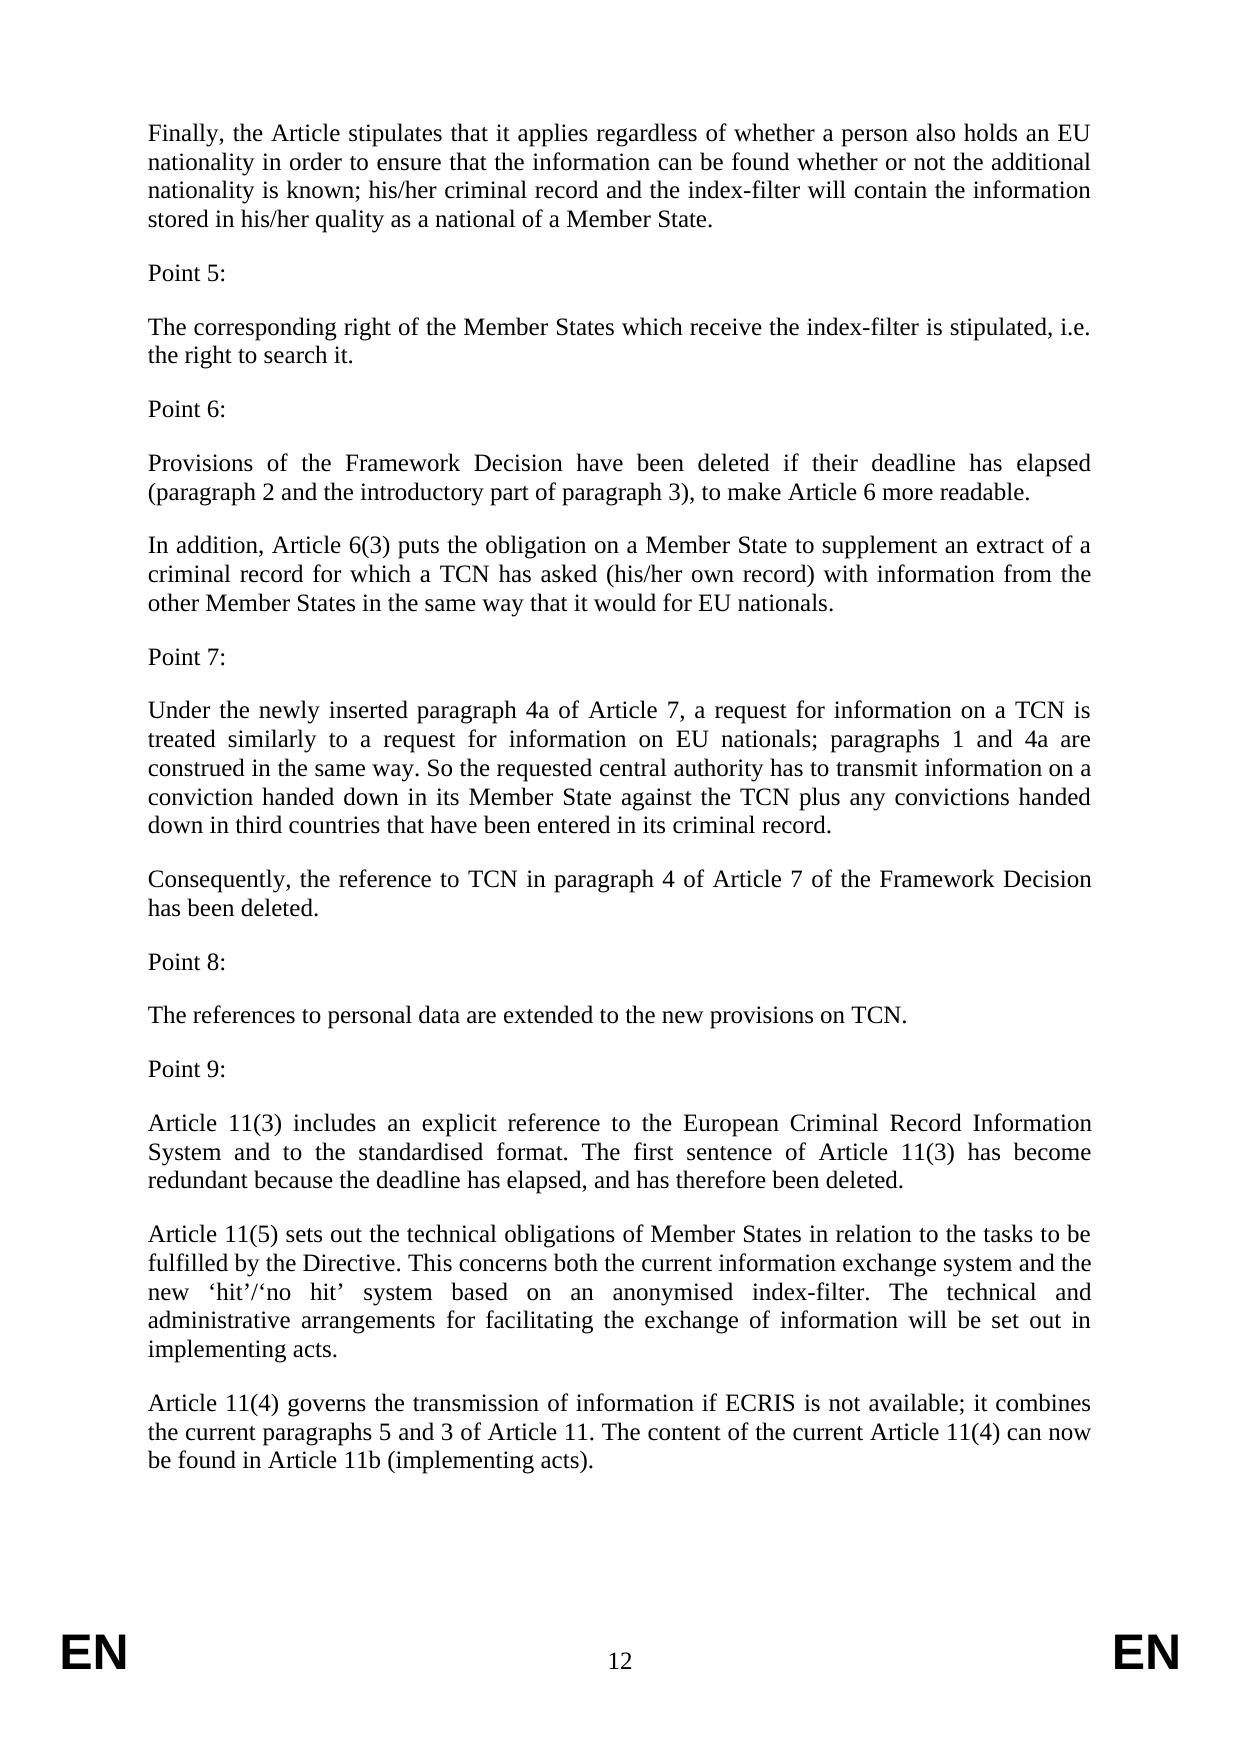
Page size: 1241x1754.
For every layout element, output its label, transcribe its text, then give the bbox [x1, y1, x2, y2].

text Provisions of the Framework Decision have been deleted if their deadline has elapsed (paragraph 2 and the introductory part of paragraph 3), to make Article 6 more readable. [148, 448, 1093, 506]
text Point 5: [148, 258, 1093, 287]
text Article 11(5) sets out the technical obligations of Member States in relation to the tasks to be fulfilled by the Directive. This concerns both the current information exchange system and the new ‘hit’/‘no hit’ system based on an anonymised index-filter. The technical and administrative arrangements for facilitating the exchange of information will be set out in implementing acts. [148, 1219, 1093, 1363]
text Article 11(4) governs the transmission of information if ECRIS is not available; it combines the current paragraphs 5 and 3 of Article 11. The content of the current Article 11(4) can now be found in Article 11b (implementing acts). [148, 1388, 1093, 1474]
text Article 11(3) includes an explicit reference to the European Criminal Record Information System and to the standardised format. The first sentence of Article 11(3) has become redundant because the deadline has elapsed, and has therefore been deleted. [148, 1108, 1093, 1194]
text Consequently, the reference to TCN in paragraph 4 of Article 7 of the Framework Decision has been deleted. [148, 864, 1093, 922]
text The corresponding right of the Member States which receive the index-filter is stipulated, i.e. the right to search it. [148, 312, 1093, 369]
text In addition, Article 6(3) puts the obligation on a Member State to supplement an extract of a criminal record for which a TCN has asked (his/her own record) with information from the other Member States in the same way that it would for EU nationals. [148, 531, 1093, 617]
text Point 9: [148, 1054, 1093, 1083]
text Point 7: [148, 642, 1093, 671]
text Finally, the Article stipulates that it applies regardless of whether a person also holds an EU nationality in order to ensure that the information can be found whether or not the additional nationality is known; his/her criminal record and the index-filter will contain the information stored in his/her quality as a national of a Member State. [148, 118, 1093, 233]
text Point 8: [148, 947, 1093, 976]
text The references to personal data are extended to the new provisions on TCN. [148, 1001, 1093, 1029]
text Under the newly inserted paragraph 4a of Article 7, a request for information on a TCN is treated similarly to a request for information on EU nationals; paragraphs 1 and 4a are construed in the same way. So the requested central authority has to transmit information on a conviction handed down in its Member State against the TCN plus any convictions handed down in third countries that have been entered in its criminal record. [148, 696, 1093, 839]
text Point 6: [148, 394, 1093, 423]
